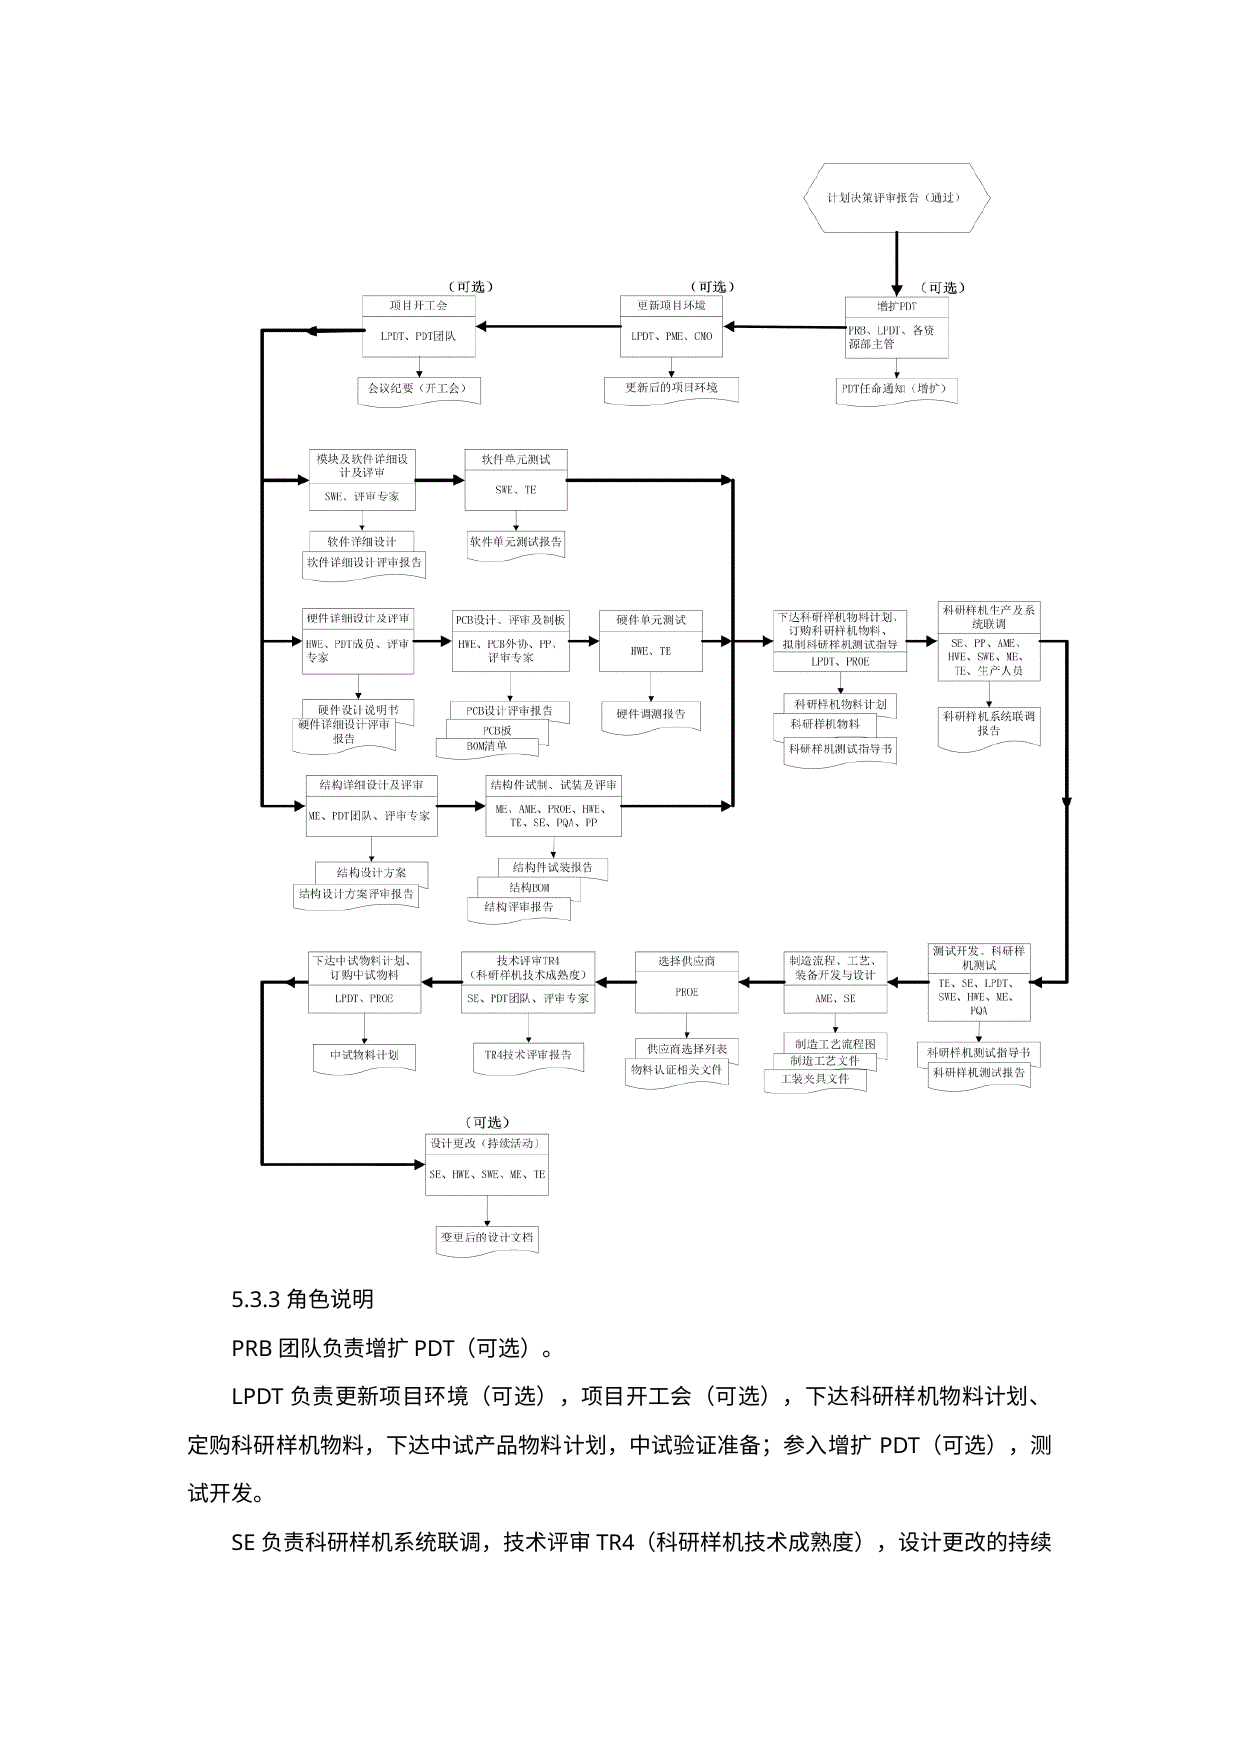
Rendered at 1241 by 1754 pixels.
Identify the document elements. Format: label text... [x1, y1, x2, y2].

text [187, 1524, 1053, 1557]
text LPDT 负责更新项目环境（可选），项目开工会（可选），下达科研样机物料计划、定购科研样机物料，下达中试产品物料计划，中试验证准备；参入增扩PDT（可选），测试开发。 [187, 1378, 1053, 1508]
text PRB 团队负责增扩PDT（可选）。 [187, 1330, 1053, 1363]
picture [231, 162, 1097, 1259]
text 5.3.3 角色说明 [187, 1282, 1053, 1314]
